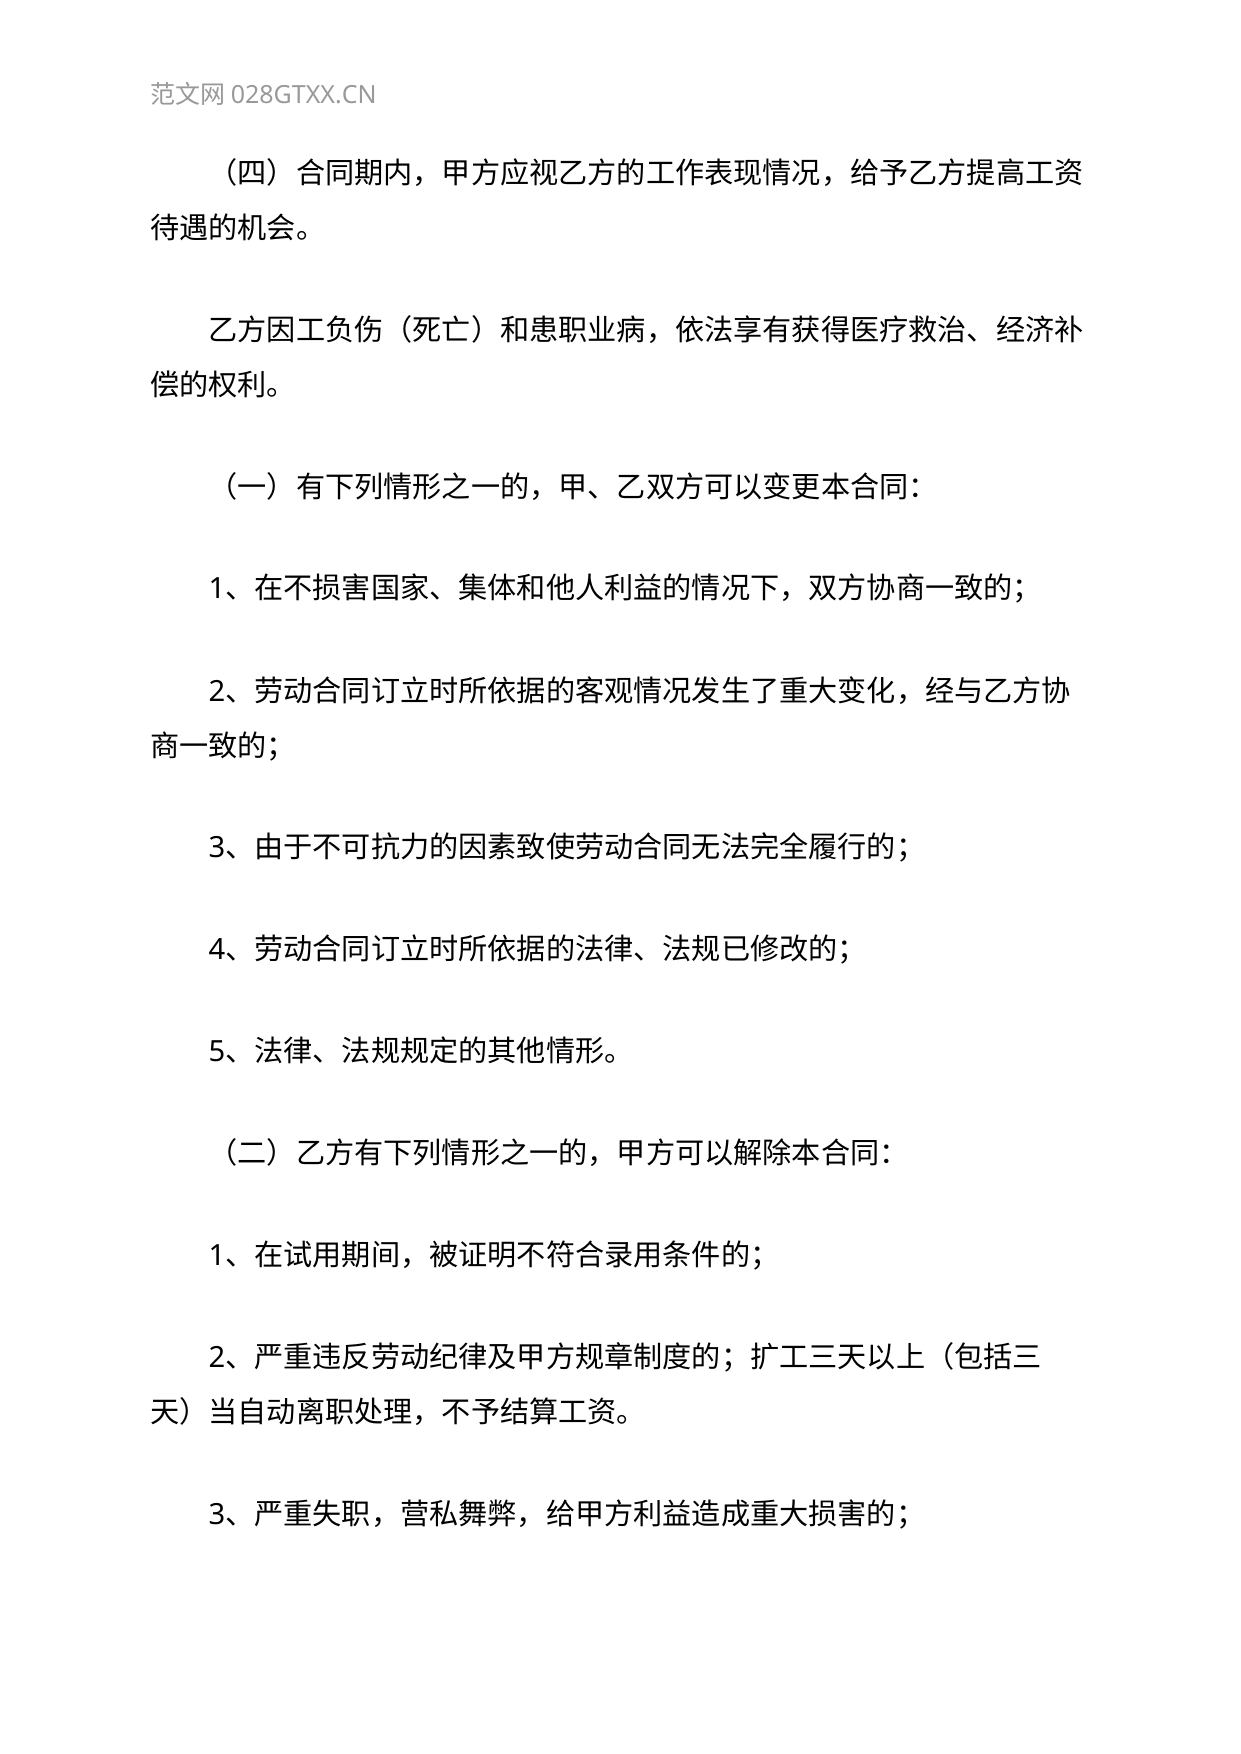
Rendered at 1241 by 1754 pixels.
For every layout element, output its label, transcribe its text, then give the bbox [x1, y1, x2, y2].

text （一）有下列情形之一的，甲、乙双方可以变更本合同： [150, 463, 1090, 506]
text 2、严重违反劳动纪律及甲方规章制度的；扩工三天以上（包括三天）当自动离职处理，不予结算工资。 [150, 1333, 1090, 1431]
text 1、在试用期间，被证明不符合录用条件的； [150, 1232, 1090, 1274]
text 5、法律、法规规定的其他情形。 [150, 1028, 1090, 1070]
text 3、由于不可抗力的因素致使劳动合同无法完全履行的； [150, 824, 1090, 866]
text 乙方因工负伤（死亡）和患职业病，依法享有获得医疗救治、经济补偿的权利。 [150, 307, 1090, 404]
text 3、严重失职，营私舞弊，给甲方利益造成重大损害的； [150, 1490, 1090, 1533]
text （二）乙方有下列情形之一的，甲方可以解除本合同： [150, 1130, 1090, 1172]
text 4、劳动合同订立时所依据的法律、法规已修改的； [150, 926, 1090, 968]
text （四）合同期内，甲方应视乙方的工作表现情况，给予乙方提高工资待遇的机会。 [150, 150, 1090, 247]
text 1、在不损害国家、集体和他人利益的情况下，双方协商一致的； [150, 565, 1090, 607]
text 2、劳动合同订立时所依据的客观情况发生了重大变化，经与乙方协商一致的； [150, 667, 1090, 764]
